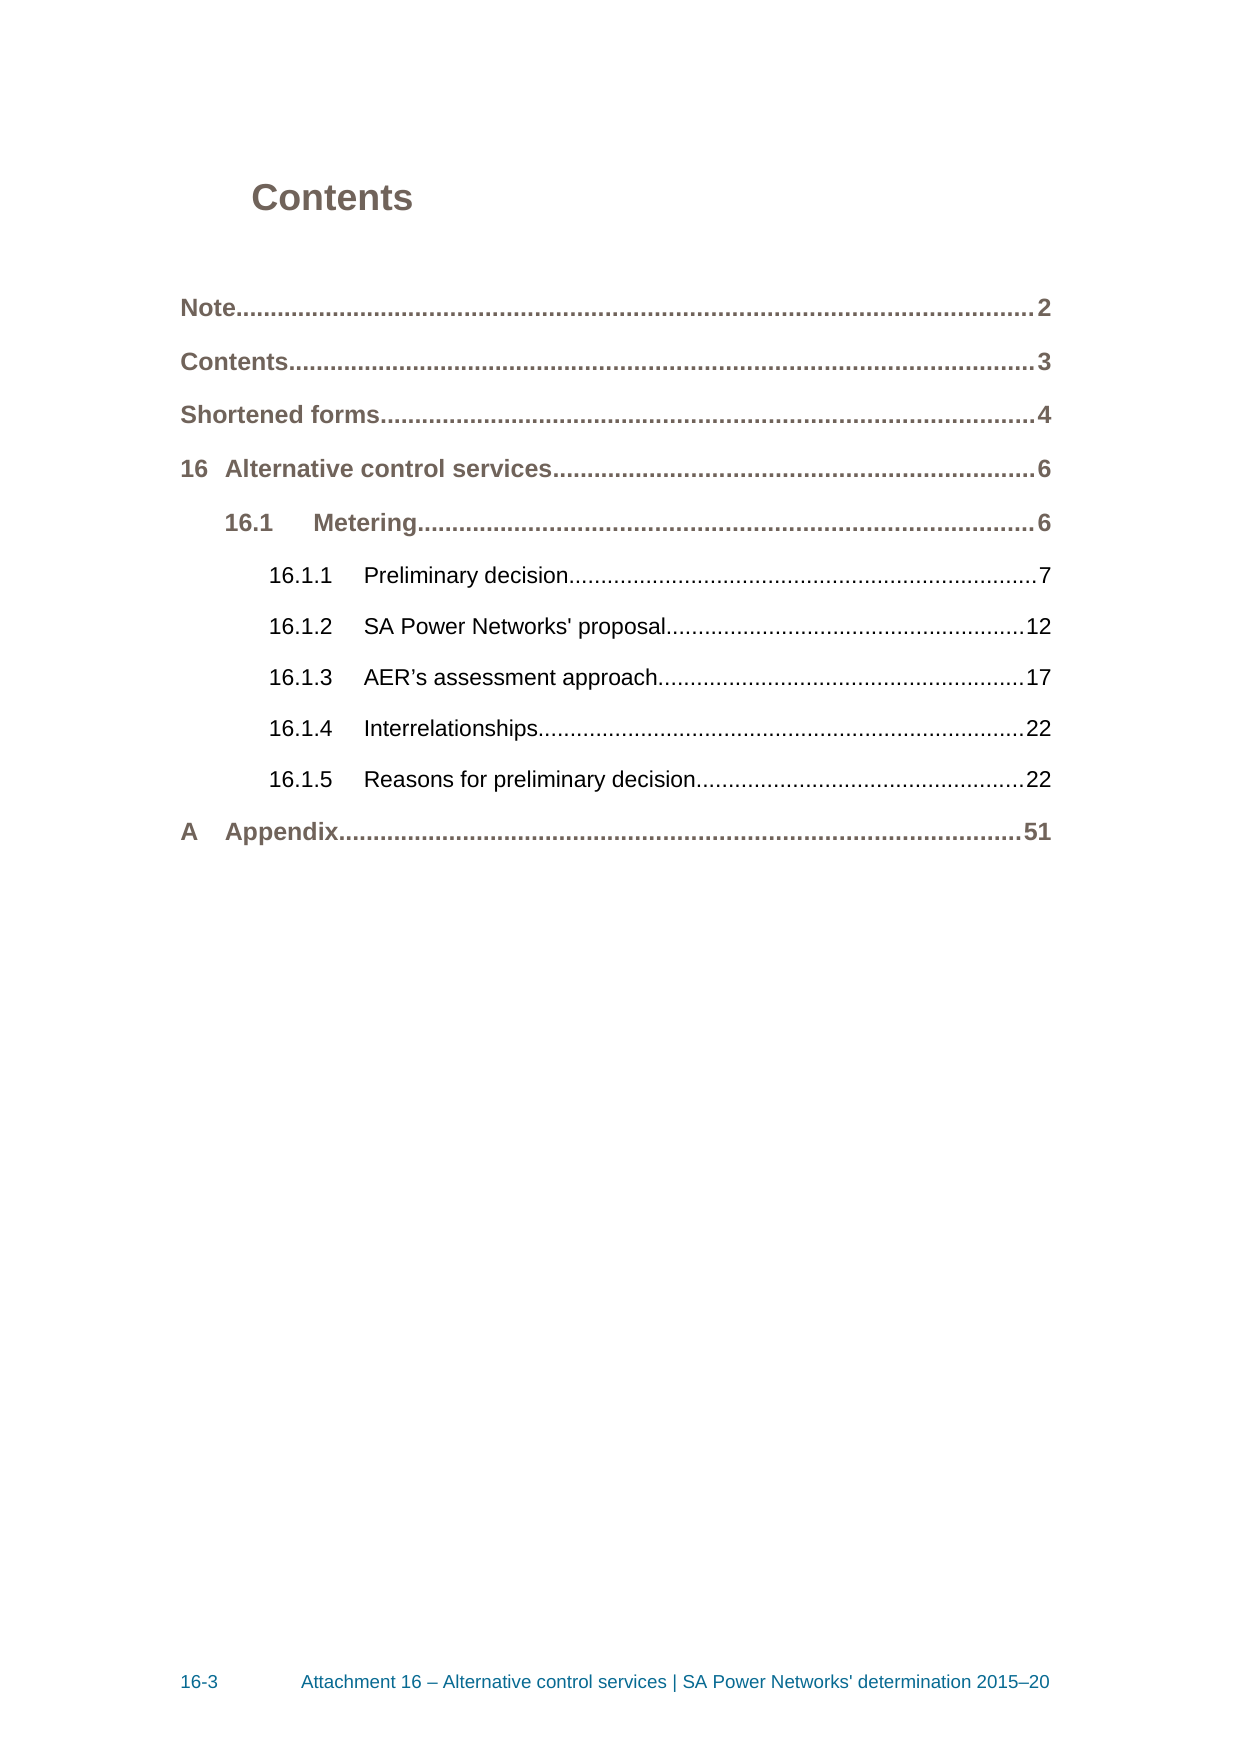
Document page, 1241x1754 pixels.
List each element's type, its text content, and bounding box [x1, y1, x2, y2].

subtitle Contents [180, 175, 1063, 218]
